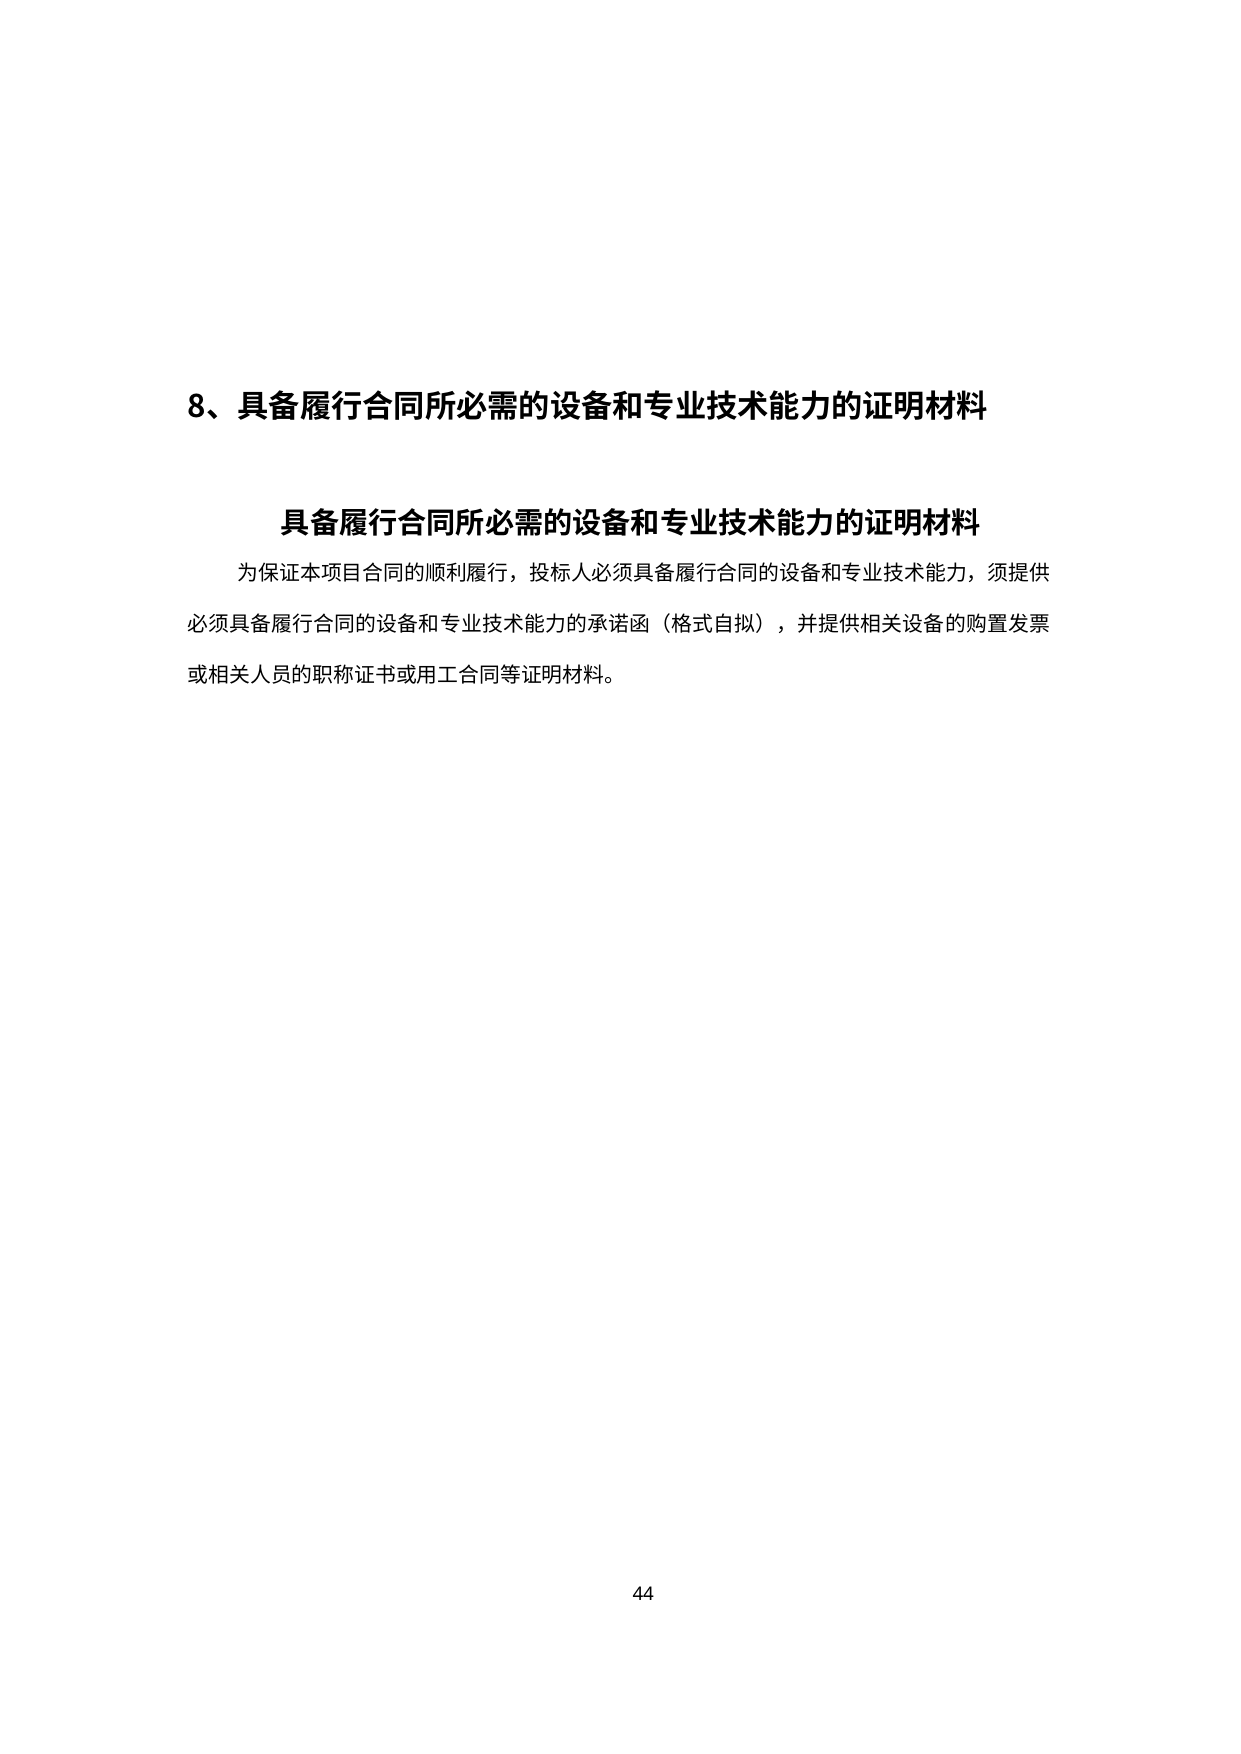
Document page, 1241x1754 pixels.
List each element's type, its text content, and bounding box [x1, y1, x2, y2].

title 8、具备履行合同所必需的设备和专业技术能力的证明材料 [187, 369, 1053, 437]
text 具备履行合同所必需的设备和专业技术能力的证明材料 [187, 486, 1053, 554]
text 为保证本项目合同的顺利履行，投标人必须具备履行合同的设备和专业技术能力，须提供必须具备履行合同的设备和专业技术能力的承诺函（格式自拟），并提供相关设备的购置发票或相关人员的职称证书或用工合同等证明材料。 [187, 554, 1053, 690]
